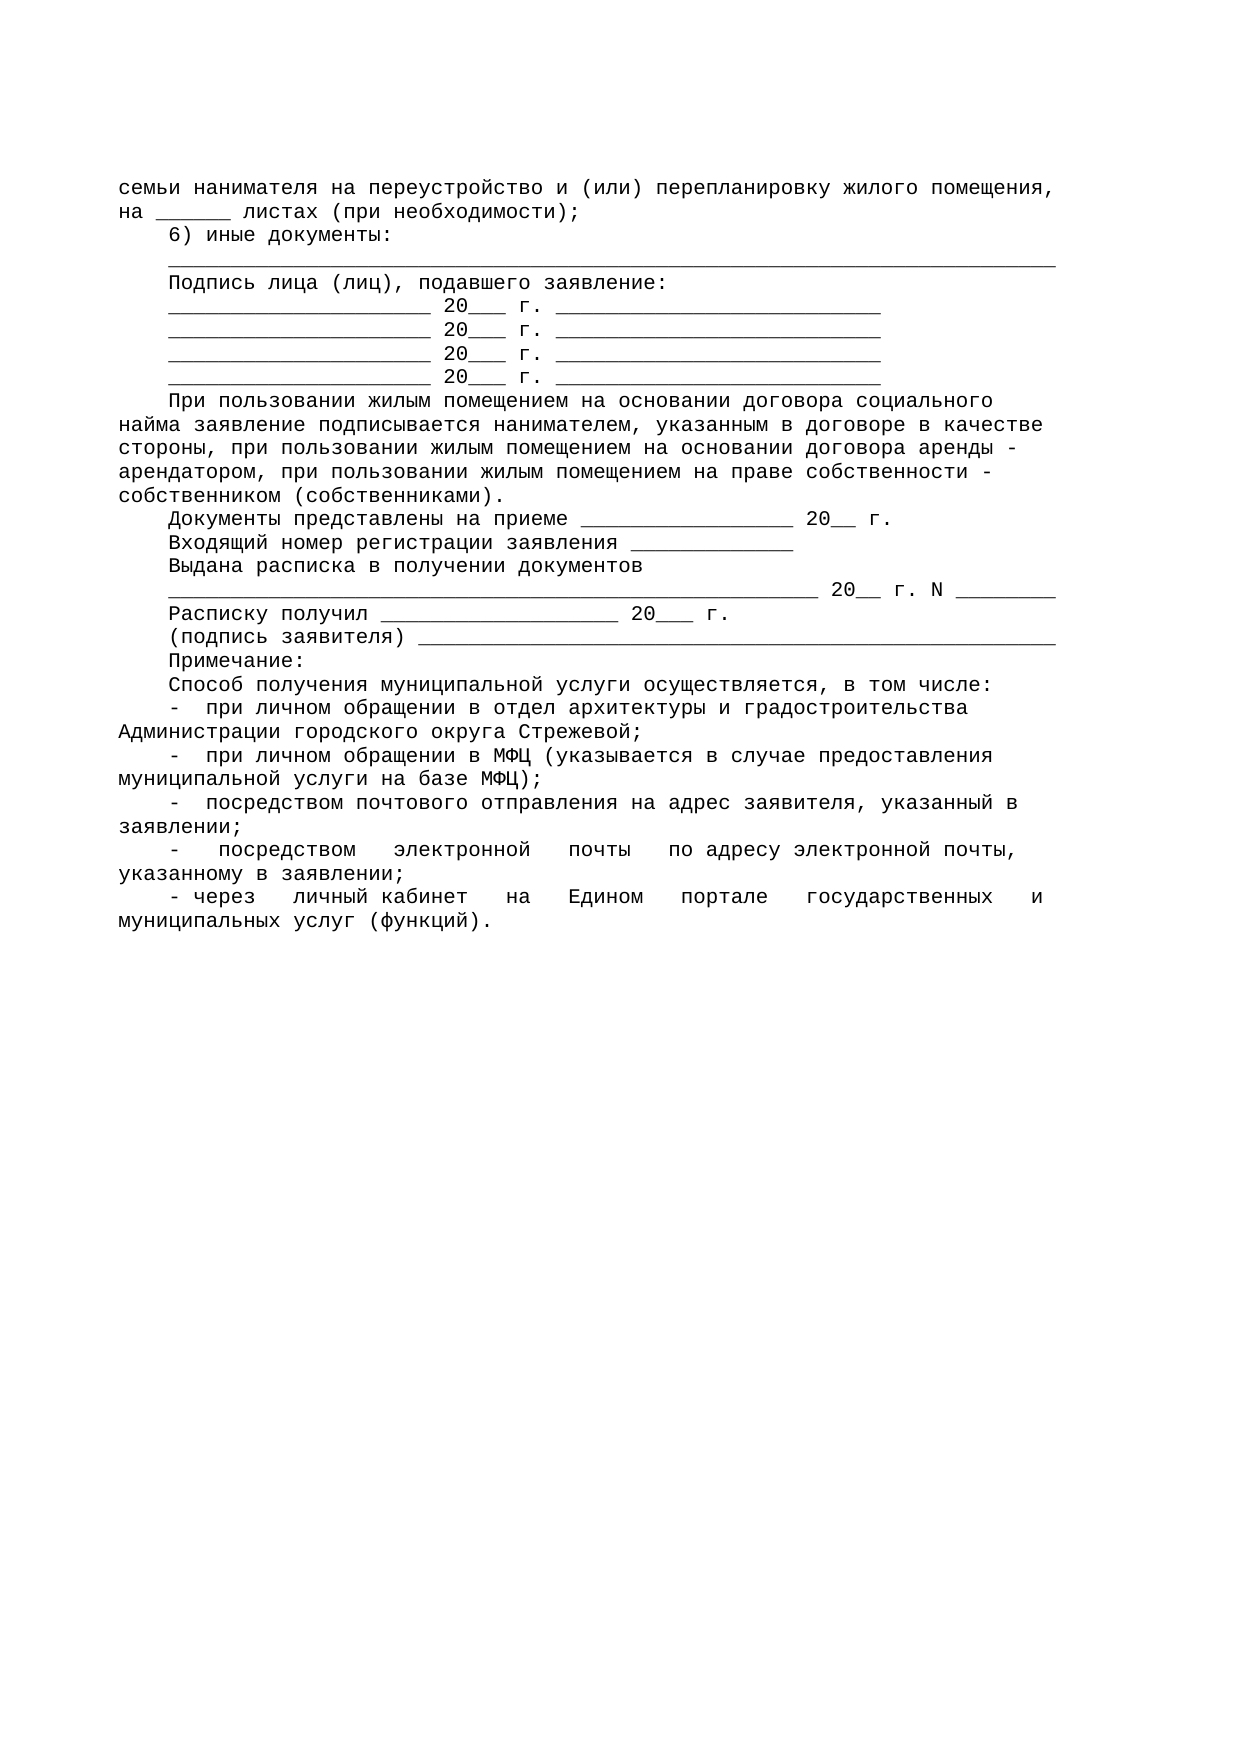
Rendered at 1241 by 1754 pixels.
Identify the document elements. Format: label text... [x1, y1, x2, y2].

text _____________________ 20___ г. __________________________ [118, 319, 1122, 343]
text Документы представлены на приеме _________________ 20__ г. [118, 508, 1122, 532]
text семьи нанимателя на переустройство и (или) перепланировку жилого помещения, [118, 177, 1122, 201]
text стороны, при пользовании жилым помещением на основании договора аренды - [118, 437, 1122, 461]
text муниципальной услуги на базе МФЦ); [118, 768, 1122, 792]
text _______________________________________________________________________ [118, 248, 1122, 272]
text муниципальных услуг (функций). [118, 910, 1122, 934]
text Способ получения муниципальной услуги осуществляется, в том числе: [118, 674, 1122, 697]
text Входящий номер регистрации заявления _____________ [118, 532, 1122, 556]
text - посредством почтового отправления на адрес заявителя, указанный в [118, 792, 1122, 816]
text Подпись лица (лиц), подавшего заявление: [118, 272, 1122, 295]
text собственником (собственниками). [118, 484, 1122, 508]
text на ______ листах (при необходимости); [118, 201, 1122, 224]
text найма заявление подписывается нанимателем, указанным в договоре в качестве [118, 414, 1122, 437]
text _____________________ 20___ г. __________________________ [118, 366, 1122, 390]
text _____________________ 20___ г. __________________________ [118, 295, 1122, 319]
text заявлении; [118, 816, 1122, 839]
text - при личном обращении в отдел архитектуры и градостроительства [118, 697, 1122, 721]
text (подпись заявителя) ___________________________________________________ [118, 626, 1122, 650]
text 6) иные документы: [118, 224, 1122, 248]
text - при личном обращении в МФЦ (указывается в случае предоставления [118, 745, 1122, 768]
text указанному в заявлении; [118, 863, 1122, 887]
text _____________________ 20___ г. __________________________ [118, 343, 1122, 366]
text арендатором, при пользовании жилым помещением на праве собственности - [118, 461, 1122, 484]
text ____________________________________________________ 20__ г. N ________ [118, 579, 1122, 603]
text - посредством электронной почты по адресу электронной почты, [118, 839, 1122, 863]
text Выдана расписка в получении документов [118, 556, 1122, 579]
text При пользовании жилым помещением на основании договора социального [118, 390, 1122, 414]
text Администрации городского округа Стрежевой; [118, 721, 1122, 745]
text Расписку получил ___________________ 20___ г. [118, 603, 1122, 626]
text - через личный кабинет на Едином портале государственных и [118, 887, 1122, 910]
text Примечание: [118, 650, 1122, 674]
